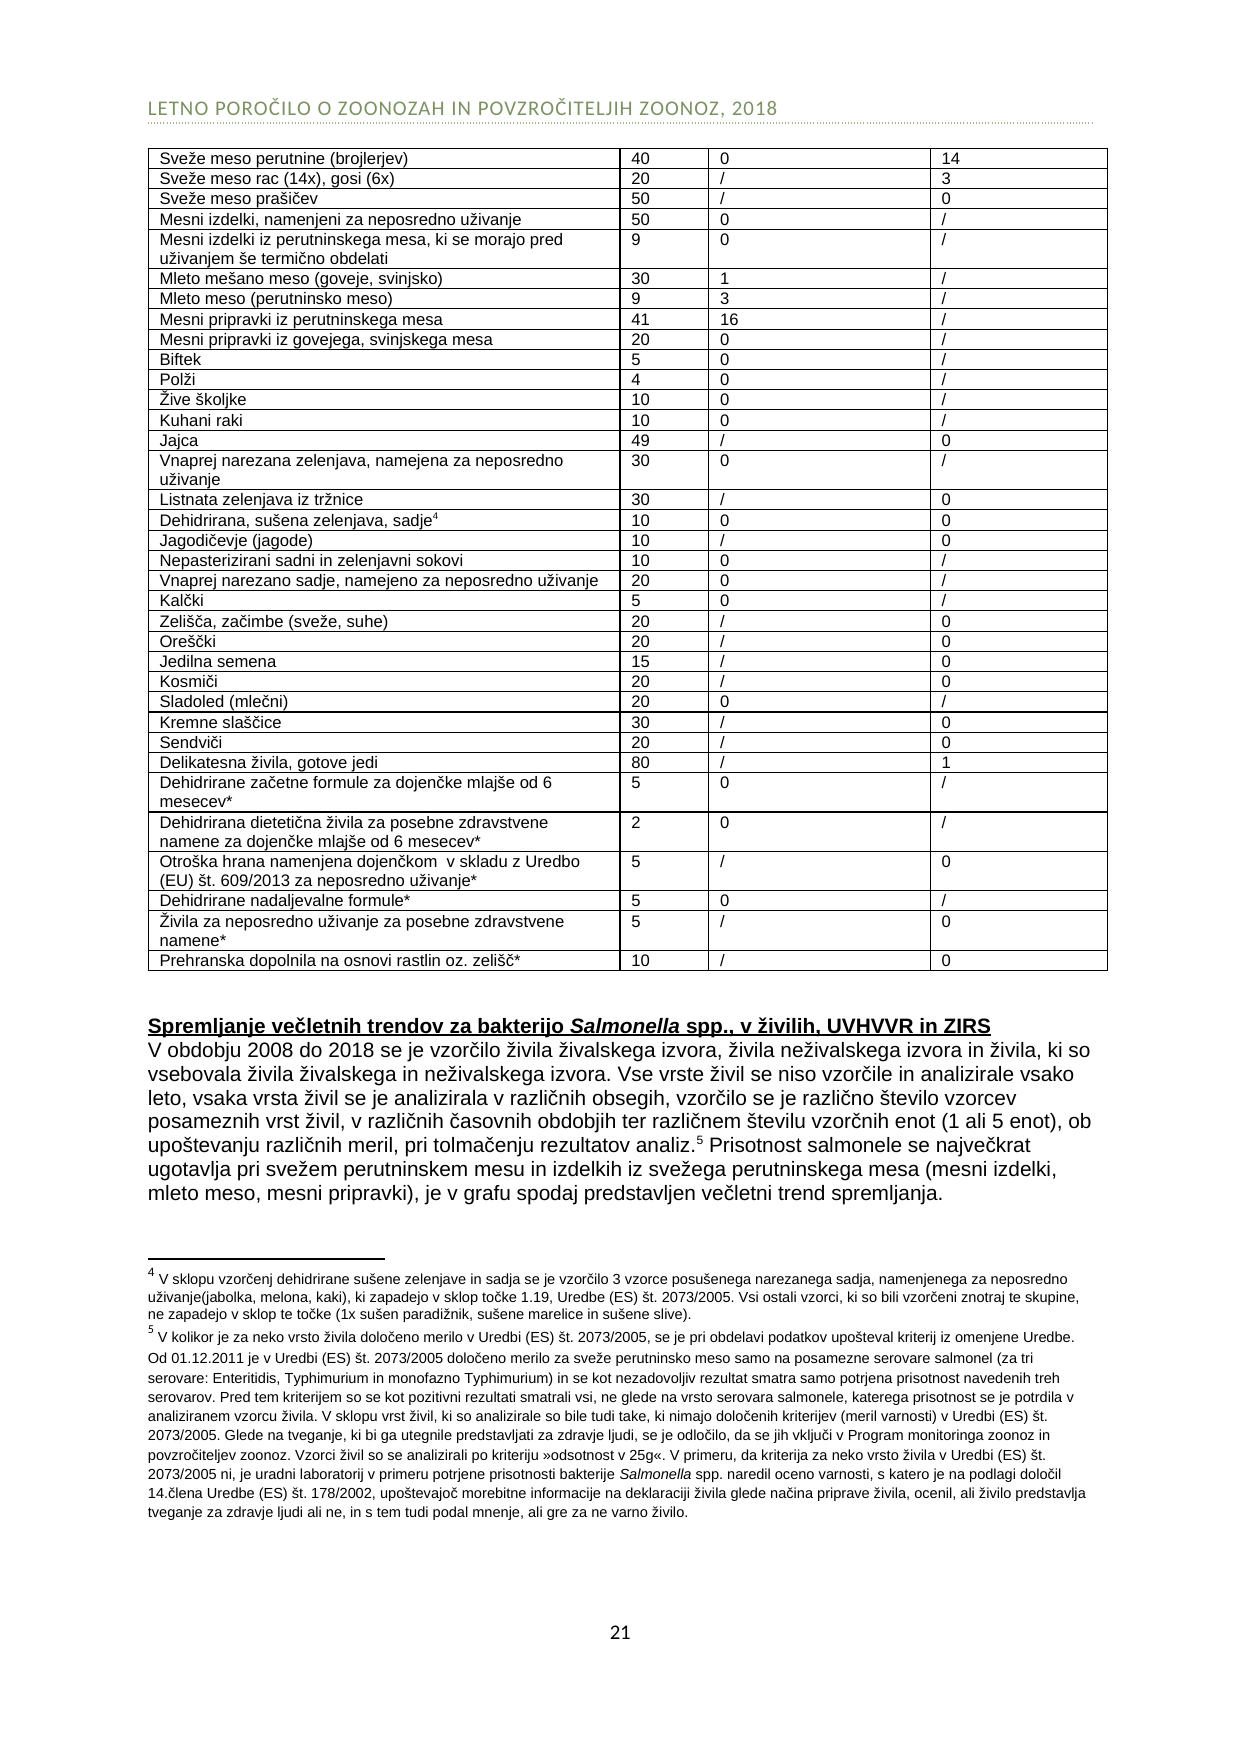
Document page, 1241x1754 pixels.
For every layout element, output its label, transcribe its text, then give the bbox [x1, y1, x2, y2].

table_cell / [931, 330, 1107, 349]
table_cell / [709, 189, 930, 208]
table_cell Mesni izdelki iz perutninskega mesa, ki se morajo pred uživanjem še termično obdelati [149, 230, 619, 268]
table_cell 4 [621, 370, 708, 389]
table_cell 49 [621, 431, 708, 450]
table_cell 20 [621, 330, 708, 349]
table_cell Prehranska dopolnila na osnovi rastlin oz. zelišč* [149, 951, 619, 970]
table_cell / [931, 209, 1107, 228]
table_cell 20 [621, 672, 708, 691]
table_cell 30 [621, 451, 708, 489]
table_cell Mesni pripravki iz perutninskega mesa [149, 309, 619, 328]
table_cell 9 [621, 289, 708, 308]
table_cell 20 [621, 169, 708, 188]
table_cell / [931, 813, 1107, 851]
table_cell / [931, 370, 1107, 389]
table_cell / [931, 891, 1107, 910]
table_cell 0 [931, 672, 1107, 691]
table_cell 0 [709, 591, 930, 610]
table_cell 0 [709, 571, 930, 590]
table_cell / [931, 551, 1107, 570]
table_cell 3 [709, 289, 930, 308]
table_cell 30 [621, 490, 708, 509]
table_cell Jajca [149, 431, 619, 450]
table_cell 0 [709, 692, 930, 711]
table_cell Dehidrirana, sušena zelenjava, sadje [149, 510, 619, 529]
table_cell 30 [621, 269, 708, 288]
table_cell / [931, 230, 1107, 268]
table_cell 0 [709, 149, 930, 168]
table_cell 0 [931, 510, 1107, 529]
table_cell / [709, 431, 930, 450]
text Spremljanje večletnih trendov za bakterijo Salmonella spp., v živilih, UVHVVR in ZIRS [148, 1013, 1093, 1037]
table_cell 0 [931, 713, 1107, 732]
table_cell 0 [931, 852, 1107, 890]
table_cell 80 [621, 753, 708, 772]
table_cell 0 [931, 611, 1107, 631]
table_cell 20 [621, 692, 708, 711]
table_cell / [931, 269, 1107, 288]
table_cell 50 [621, 189, 708, 208]
table_cell / [931, 591, 1107, 610]
table_cell 5 [621, 891, 708, 910]
table_cell 0 [931, 652, 1107, 671]
table_cell 0 [709, 390, 930, 409]
table_cell Sendviči [149, 733, 619, 752]
table_cell 2 [621, 813, 708, 851]
table_cell / [709, 652, 930, 671]
table_cell / [709, 490, 930, 509]
table_cell / [709, 951, 930, 970]
table_cell Kuhani raki [149, 410, 619, 429]
table_cell 0 [709, 370, 930, 389]
table_cell 1 [709, 269, 930, 288]
table_cell / [709, 632, 930, 651]
table_cell Kalčki [149, 591, 619, 610]
table_cell Jagodičevje (jagode) [149, 531, 619, 550]
table_cell / [709, 852, 930, 890]
table_cell 50 [621, 209, 708, 228]
table_cell 0 [709, 451, 930, 489]
table_cell 10 [621, 531, 708, 550]
table_cell 0 [709, 813, 930, 851]
table_cell 5 [621, 773, 708, 811]
table_cell 5 [621, 591, 708, 610]
table_cell Oreščki [149, 632, 619, 651]
table_cell 10 [621, 410, 708, 429]
table_cell 0 [931, 733, 1107, 752]
table_cell Kosmiči [149, 672, 619, 691]
table_cell Žive školjke [149, 390, 619, 409]
table_cell Biftek [149, 350, 619, 369]
table_cell 5 [621, 852, 708, 890]
table_cell Nepasterizirani sadni in zelenjavni sokovi [149, 551, 619, 570]
table_cell Dehidrirana dietetična živila za posebne zdravstvene namene za dojenčke mlajše od 6 mesecev* [149, 813, 619, 851]
table_cell 0 [709, 773, 930, 811]
table_cell 0 [709, 510, 930, 529]
table_cell / [931, 350, 1107, 369]
table_cell 1 [931, 753, 1107, 772]
table_cell Živila za neposredno uživanje za posebne zdravstvene namene* [149, 911, 619, 950]
table_cell / [709, 531, 930, 550]
table_cell 0 [709, 330, 930, 349]
table_cell Polži [149, 370, 619, 389]
table_cell / [709, 713, 930, 732]
table_cell / [931, 451, 1107, 489]
table_cell 20 [621, 571, 708, 590]
table_cell / [709, 169, 930, 188]
table_cell 0 [931, 951, 1107, 970]
table_cell 0 [931, 189, 1107, 208]
table_cell 0 [931, 531, 1107, 550]
table_cell Mesni pripravki iz govejega, svinjskega mesa [149, 330, 619, 349]
table_cell Zelišča, začimbe (sveže, suhe) [149, 611, 619, 631]
table_cell 20 [621, 632, 708, 651]
table_cell 10 [621, 390, 708, 409]
table_cell 20 [621, 611, 708, 631]
table_cell 40 [621, 149, 708, 168]
table_cell Delikatesna živila, gotove jedi [149, 753, 619, 772]
table_cell 0 [931, 911, 1107, 950]
table_cell / [931, 289, 1107, 308]
table_cell / [931, 692, 1107, 711]
table_cell 0 [931, 632, 1107, 651]
table_cell 5 [621, 350, 708, 369]
table_cell Sveže meso rac (14x), gosi (6x) [149, 169, 619, 188]
table_cell Sveže meso perutnine (brojlerjev) [149, 149, 619, 168]
table_cell / [709, 753, 930, 772]
table_cell / [709, 672, 930, 691]
table_cell Mleto meso (perutninsko meso) [149, 289, 619, 308]
table_cell 16 [709, 309, 930, 328]
table_cell / [931, 773, 1107, 811]
table_cell 14 [931, 149, 1107, 168]
table_cell 0 [709, 551, 930, 570]
table_cell / [709, 911, 930, 950]
table_cell Dehidrirane nadaljevalne formule* [149, 891, 619, 910]
table_cell / [709, 611, 930, 631]
table_cell 15 [621, 652, 708, 671]
table_cell 20 [621, 733, 708, 752]
table_cell 0 [709, 230, 930, 268]
text V obdobju 2008 do 2018 se je vzorčilo živila živalskega izvora, živila neživalskega izvora in živila, ki so vsebovala živila živalskega in neživalskega izvora. Vse vrste živil se niso vzorčile in analizirale vsako leto, vsaka vrsta živil se je analizirala v različnih obsegih, vzorčilo se je različno število vzorcev posameznih vrst živil, v različnih časovnih obdobjih ter različnem številu vzorčnih enot (1 ali 5 enot), ob upoštevanju različnih meril, pri tolmačenju rezultatov analiz. Prisotnost salmonele se največkrat ugotavlja pri svežem perutninskem mesu in izdelkih iz svežega perutninskega mesa (mesni izdelki, mleto meso, mesni pripravki), je v grafu spodaj predstavljen večletni trend spremljanja. [148, 1037, 1093, 1205]
table_cell 10 [621, 551, 708, 570]
table_cell Listnata zelenjava iz tržnice [149, 490, 619, 509]
table_cell Jedilna semena [149, 652, 619, 671]
table_cell Sveže meso prašičev [149, 189, 619, 208]
table_cell 0 [709, 410, 930, 429]
table_cell Kremne slaščice [149, 713, 619, 732]
table_cell Mesni izdelki, namenjeni za neposredno uživanje [149, 209, 619, 228]
table_cell 41 [621, 309, 708, 328]
table_cell Dehidrirane začetne formule za dojenčke mlajše od 6 mesecev* [149, 773, 619, 811]
table_cell / [931, 410, 1107, 429]
table_cell 0 [931, 490, 1107, 509]
table_cell / [931, 571, 1107, 590]
table_cell Otroška hrana namenjena dojenčkom v skladu z Uredbo (EU) št. 609/2013 za neposredno uživanje* [149, 852, 619, 890]
table_cell 10 [621, 951, 708, 970]
table_cell 0 [709, 350, 930, 369]
table_cell 10 [621, 510, 708, 529]
table_cell / [709, 733, 930, 752]
table_cell 0 [709, 209, 930, 228]
table_cell Mleto mešano meso (goveje, svinjsko) [149, 269, 619, 288]
table_cell 5 [621, 911, 708, 950]
table_cell 30 [621, 713, 708, 732]
table_cell Sladoled (mlečni) [149, 692, 619, 711]
table_cell / [931, 390, 1107, 409]
table_cell 9 [621, 230, 708, 268]
table_cell 0 [709, 891, 930, 910]
table_cell Vnaprej narezano sadje, namejeno za neposredno uživanje [149, 571, 619, 590]
table_cell Vnaprej narezana zelenjava, namejena za neposredno uživanje [149, 451, 619, 489]
table_cell / [931, 309, 1107, 328]
table_cell 3 [931, 169, 1107, 188]
table_cell 0 [931, 431, 1107, 450]
